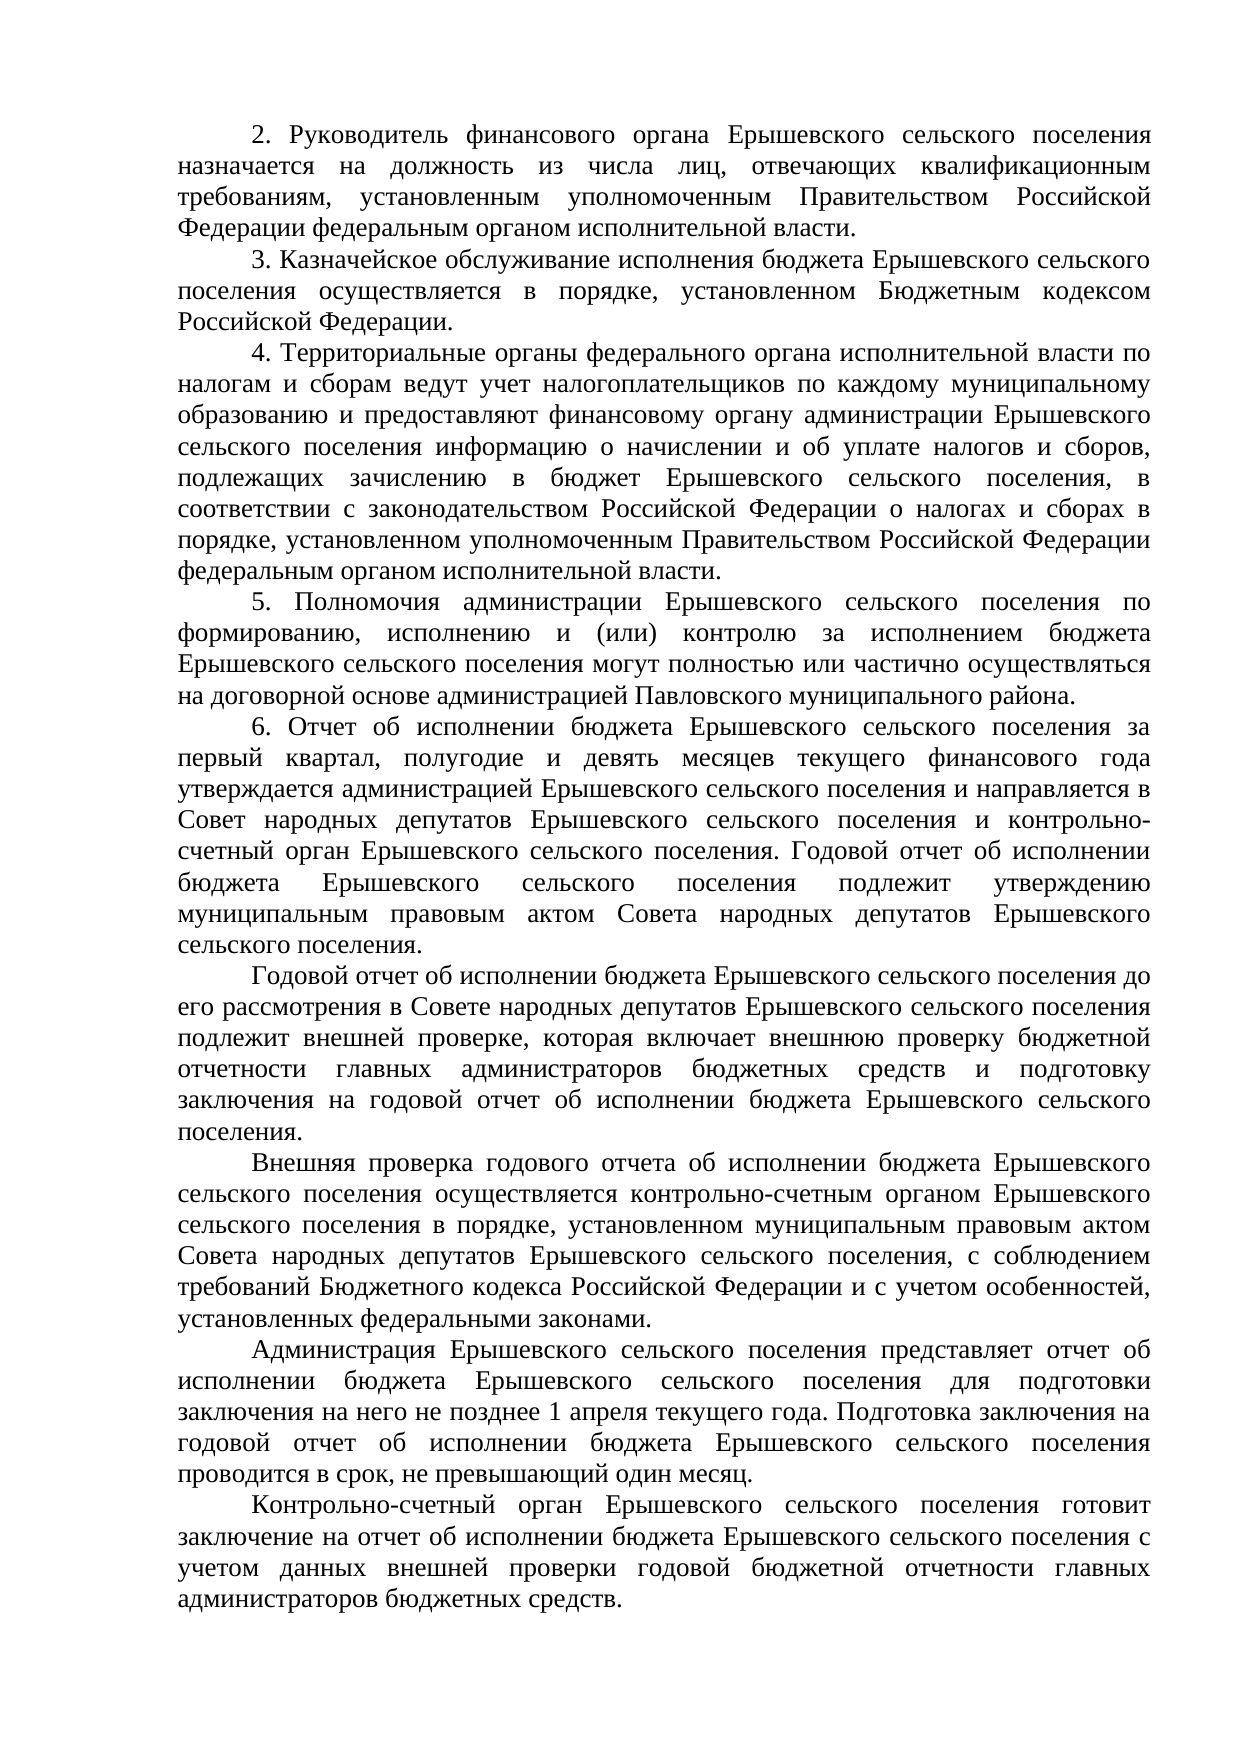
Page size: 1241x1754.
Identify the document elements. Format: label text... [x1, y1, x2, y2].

text 2. Руководитель финансового органа Ерышевского сельского поселения назначается на должность из числа лиц, отвечающих квалификационным требованиям, установленным уполномоченным Правительством Российской Федерации федеральным органом исполнительной власти. [177, 118, 1152, 243]
text Контрольно-счетный орган Ерышевского сельского поселения готовит заключение на отчет об исполнении бюджета Ерышевского сельского поселения с учетом данных внешней проверки годовой бюджетной отчетности главных администраторов бюджетных средств. [177, 1488, 1152, 1613]
text 4. Территориальные органы федерального органа исполнительной власти по налогам и сборам ведут учет налогоплательщиков по каждому муниципальному образованию и предоставляют финансовому органу администрации Ерышевского сельского поселения информацию о начислении и об уплате налогов и сборов, подлежащих зачислению в бюджет Ерышевского сельского поселения, в соответствии с законодательством Российской Федерации о налогах и сборах в порядке, установленном уполномоченным Правительством Российской Федерации федеральным органом исполнительной власти. [177, 336, 1152, 585]
text Годовой отчет об исполнении бюджета Ерышевского сельского поселения до его рассмотрения в Совете народных депутатов Ерышевского сельского поселения подлежит внешней проверке, которая включает внешнюю проверку бюджетной отчетности главных администраторов бюджетных средств и подготовку заключения на годовой отчет об исполнении бюджета Ерышевского сельского поселения. [177, 959, 1152, 1146]
text 3. Казначейское обслуживание исполнения бюджета Ерышевского сельского поселения осуществляется в порядке, установленном Бюджетным кодексом Российской Федерации. [177, 243, 1152, 336]
text Внешняя проверка годового отчета об исполнении бюджета Ерышевского сельского поселения осуществляется контрольно-счетным органом Ерышевского сельского поселения в порядке, установленном муниципальным правовым актом Совета народных депутатов Ерышевского сельского поселения, с соблюдением требований Бюджетного кодекса Российской Федерации и с учетом особенностей, установленных федеральными законами. [177, 1146, 1152, 1333]
text 5. Полномочия администрации Ерышевского сельского поселения по формированию, исполнению и (или) контролю за исполнением бюджета Ерышевского сельского поселения могут полностью или частично осуществляться на договорной основе администрацией Павловского муниципального района. [177, 585, 1152, 710]
text Администрация Ерышевского сельского поселения представляет отчет об исполнении бюджета Ерышевского сельского поселения для подготовки заключения на него не позднее 1 апреля текущего года. Подготовка заключения на годовой отчет об исполнении бюджета Ерышевского сельского поселения проводится в срок, не превышающий один месяц. [177, 1333, 1152, 1488]
text 6. Отчет об исполнении бюджета Ерышевского сельского поселения за первый квартал, полугодие и девять месяцев текущего финансового года утверждается администрацией Ерышевского сельского поселения и направляется в Совет народных депутатов Ерышевского сельского поселения и контрольно-счетный орган Ерышевского сельского поселения. Годовой отчет об исполнении бюджета Ерышевского сельского поселения подлежит утверждению муниципальным правовым актом Совета народных депутатов Ерышевского сельского поселения. [177, 710, 1152, 959]
